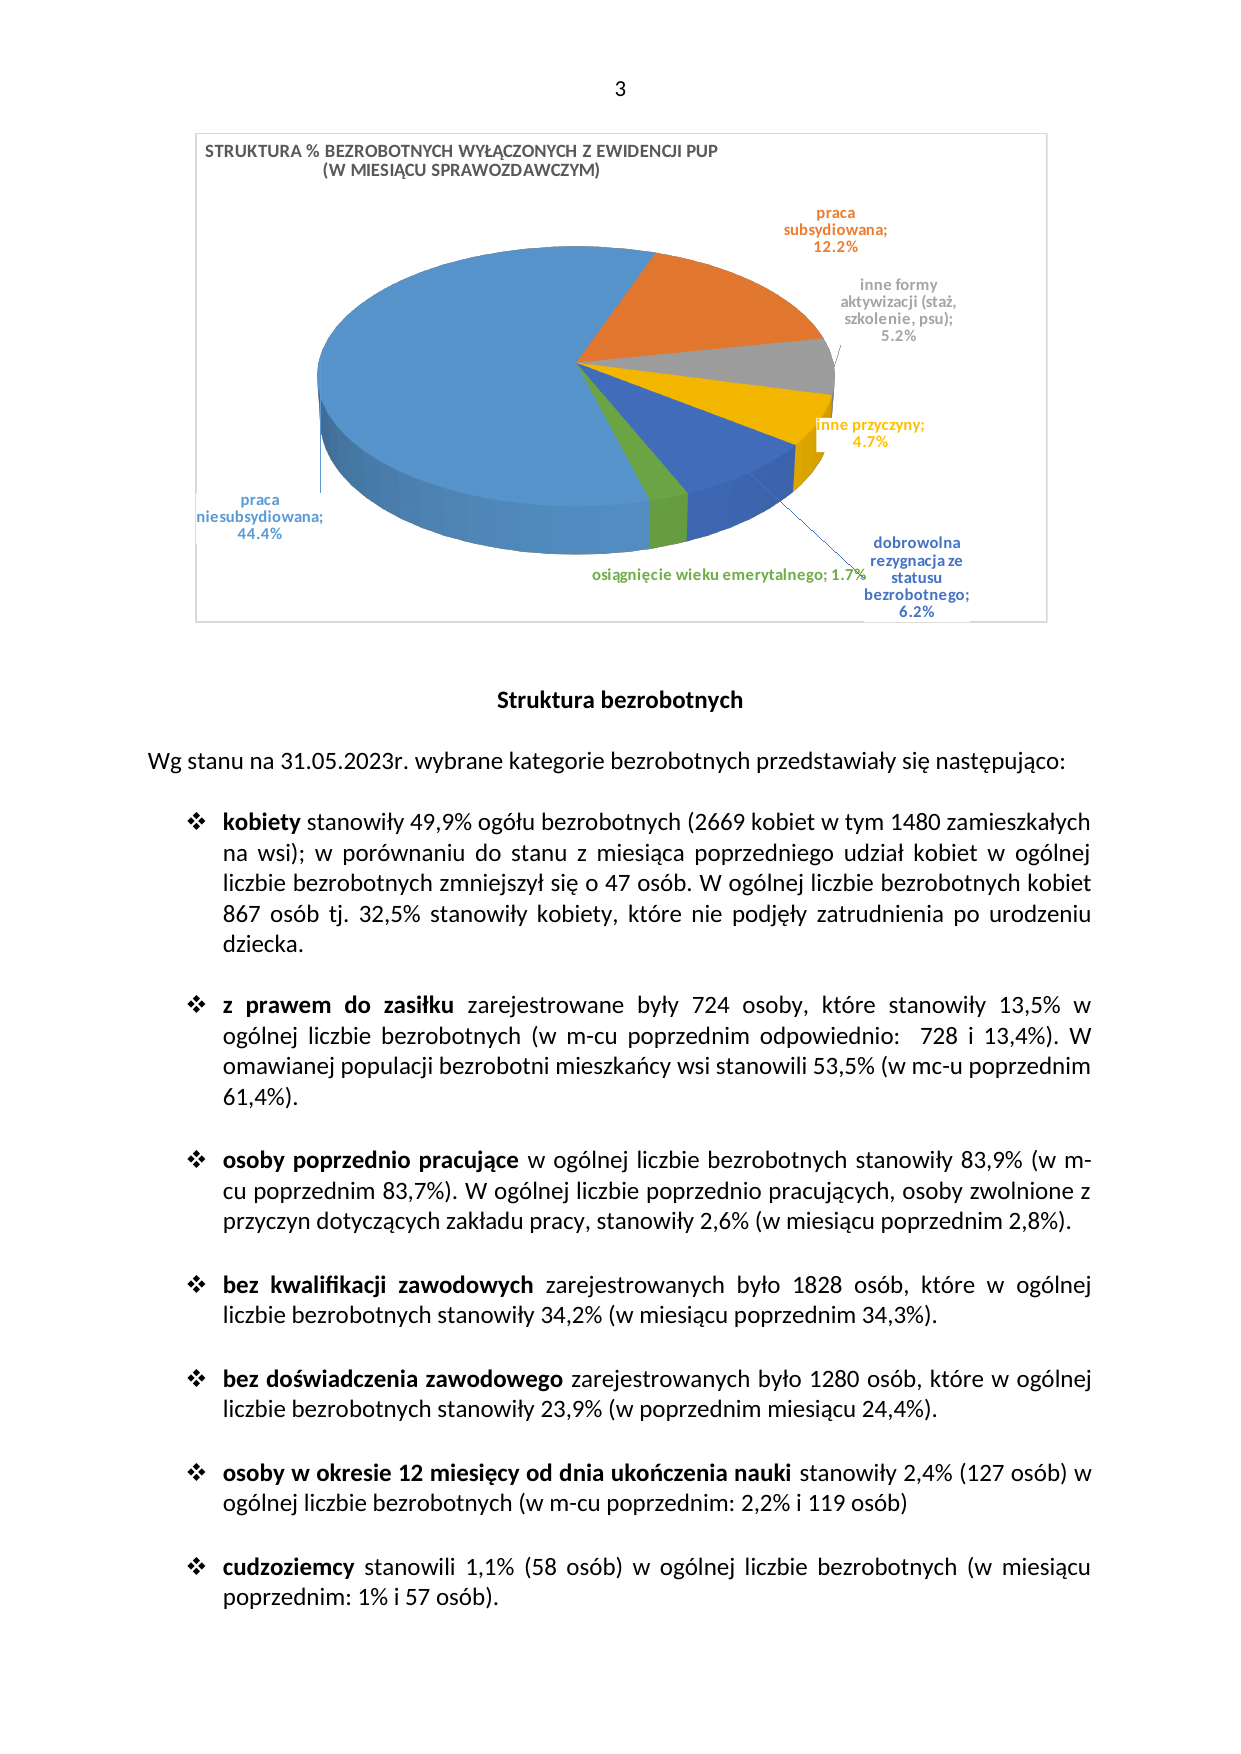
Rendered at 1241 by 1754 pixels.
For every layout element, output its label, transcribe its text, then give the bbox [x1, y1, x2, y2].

list kobiety stanowiły 49,9% ogółu bezrobotnych (2669 kobiet w tym 1480 zamieszkałych na wsi); w porównaniu do stanu z miesiąca poprzedniego udział kobiet w ogólnej liczbie bezrobotnych zmniejszył się o 47 osób. W ogólnej liczbie bezrobotnych kobiet 867 osób tj. 32,5% stanowiły kobiety, które nie podjęły zatrudnienia po urodzeniu dziecka. [185, 806, 1092, 959]
list z prawem do zasiłku zarejestrowane były 724 osoby, które stanowiły 13,5% w ogólnej liczbie bezrobotnych (w m-cu poprzednim odpowiednio: 728 i 13,4%). W omawianej populacji bezrobotni mieszkańcy wsi stanowili 53,5% (w mc-u poprzednim 61,4%). [185, 989, 1092, 1111]
list cudzoziemcy stanowili 1,1% (58 osób) w ogólnej liczbie bezrobotnych (w miesiącu poprzednim: 1% i 57 osób). [185, 1551, 1092, 1612]
list bez kwalifikacji zawodowych zarejestrowanych było 1828 osób, które w ogólnej liczbie bezrobotnych stanowiły 34,2% (w miesiącu poprzednim 34,3%). [185, 1269, 1092, 1330]
text Struktura bezrobotnych [148, 684, 1092, 714]
list osoby poprzednio pracujące w ogólnej liczbie bezrobotnych stanowiły 83,9% (w m-cu poprzednim 83,7%). W ogólnej liczbie poprzednio pracujących, osoby zwolnione z przyczyn dotyczących zakładu pracy, stanowiły 2,6% (w miesiącu poprzednim 2,8%). [185, 1144, 1092, 1236]
list osoby w okresie 12 miesięcy od dnia ukończenia nauki stanowiły 2,4% (127 osób) w ogólnej liczbie bezrobotnych (w m-cu poprzednim: 2,2% i 119 osób) [185, 1457, 1092, 1518]
text Wg stanu na 31.05.2023r. wybrane kategorie bezrobotnych przedstawiały się następująco: [148, 745, 1092, 776]
list bez doświadczenia zawodowego zarejestrowanych było 1280 osób, które w ogólnej liczbie bezrobotnych stanowiły 23,9% (w poprzednim miesiącu 24,4%). [185, 1363, 1092, 1424]
